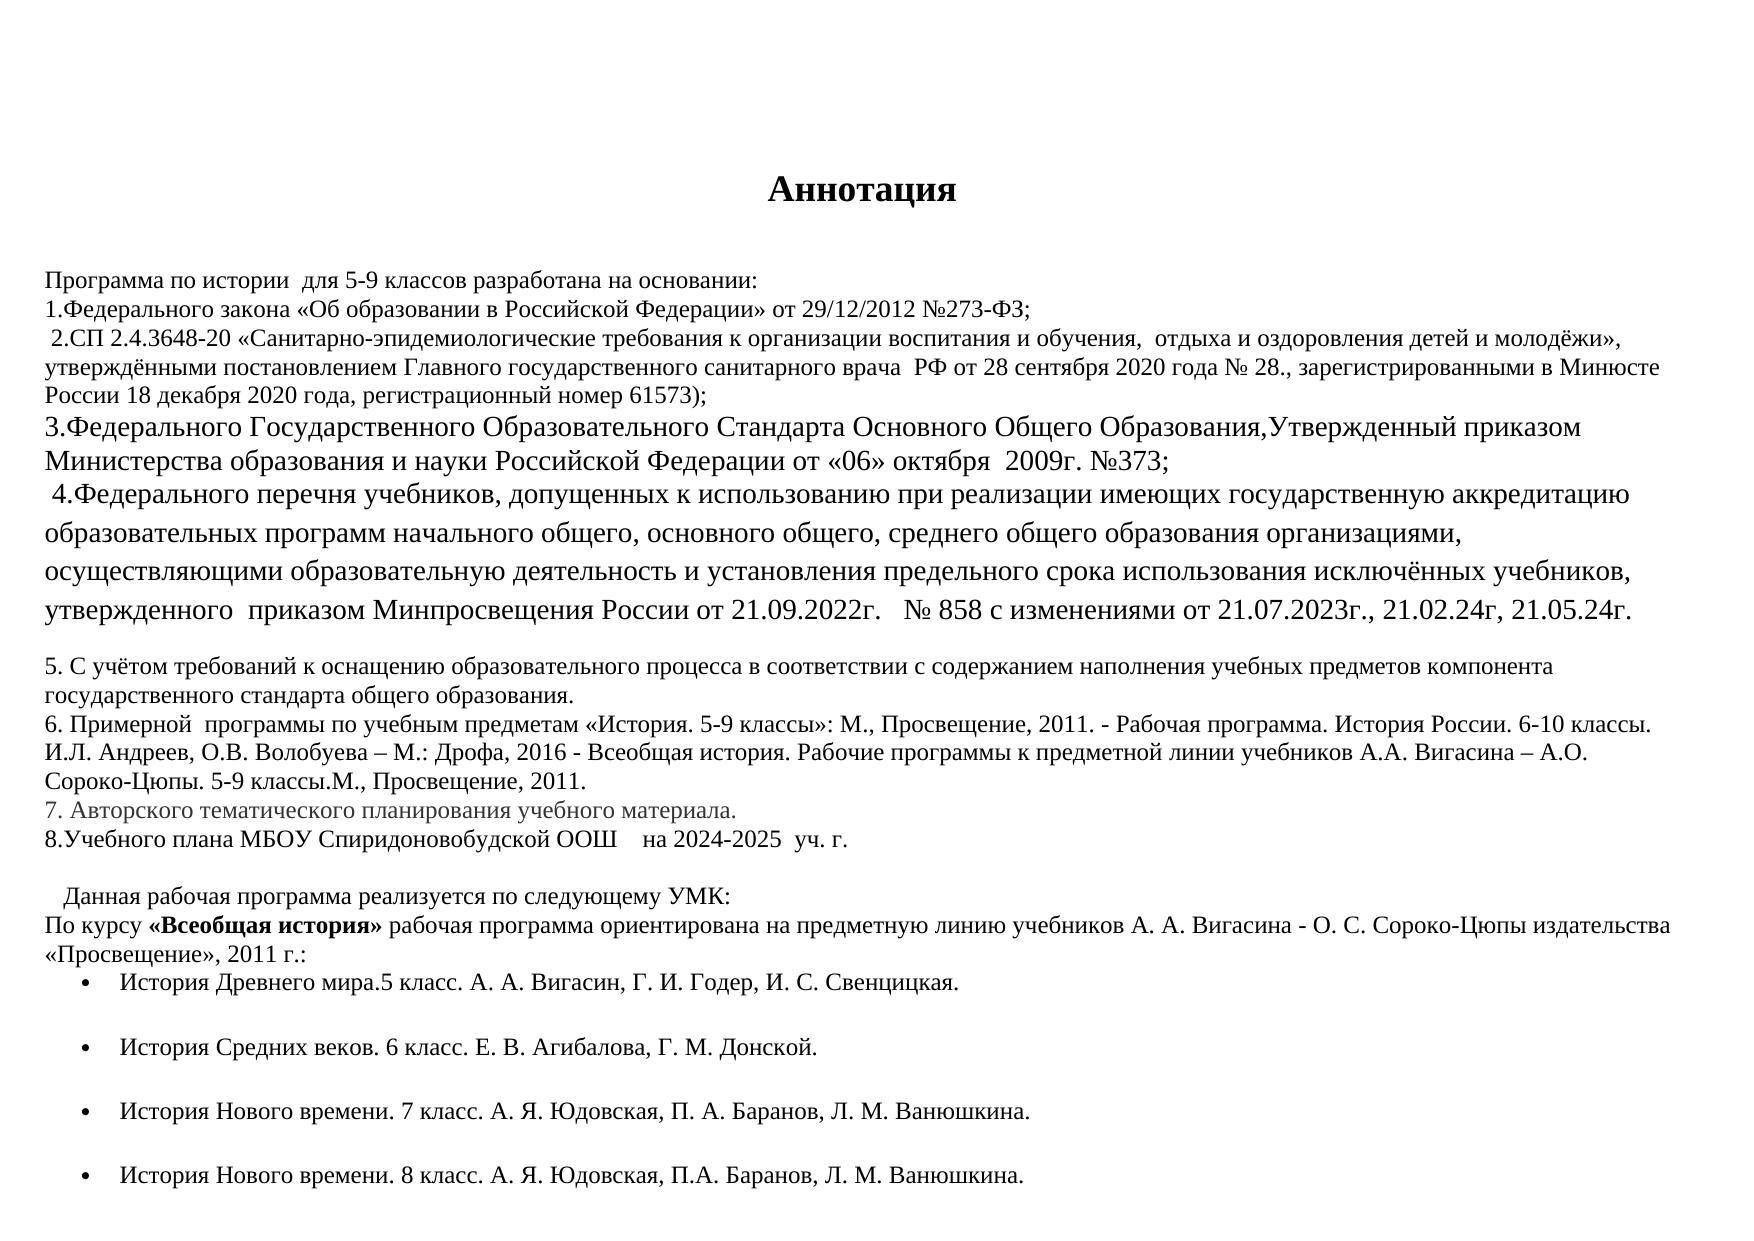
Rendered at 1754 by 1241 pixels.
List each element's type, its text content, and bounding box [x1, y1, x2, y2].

text 7. Авторского тематического планирования учебного материала. [44, 795, 1680, 824]
list История Нового времени. 7 класс. А. Я. Юдовская, П. А. Баранов, Л. М. Ванюшкина. [82, 1096, 1680, 1125]
text Программа по истории для 5-9 классов разработана на основании: [44, 265, 1680, 294]
text 1.Федерального закона «Об образовании в Российской Федерации» от 29/12/2012 №273-ФЗ; [44, 294, 1680, 323]
text 5. С учётом требований к оснащению образовательного процесса в соответствии с содержанием наполнения учебных предметов компонента государственного стандарта общего образования. [44, 651, 1680, 709]
text 2.СП 2.4.3648-20 «Санитарно-эпидемиологические требования к организации воспитания и обучения, отдыха и оздоровления детей и молодёжи», утверждёнными постановлением Главного государственного санитарного врача РФ от 28 сентября 2020 года № 28., зарегистрированными в Минюсте России 18 декабря 2020 года, регистрационный номер 61573); [44, 323, 1680, 409]
text Аннотация [44, 166, 1680, 209]
list История Древнего мира.5 класс. А. А. Вигасин, Г. И. Годер, И. С. Свенцицкая. [82, 967, 1680, 996]
text Данная рабочая программа реализуется по следующему УМК: [44, 881, 1680, 910]
list История Средних веков. 6 класс. Е. В. Агибалова, Г. М. Донской. [82, 1032, 1680, 1060]
text 4.Федерального перечня учебников, допущенных к использованию при реализации имеющих государственную аккредитацию образовательных программ начального общего, основного общего, среднего общего образования организациями, осуществляющими образовательную деятельность и установления предельного срока использования исключённых учебников, утвержденного приказом Минпросвещения России от 21.09.2022г. № 858 с изменениями от 21.07.2023г., 21.02.24г, 21.05.24г. [44, 476, 1680, 625]
text 8.Учебного плана МБОУ Спиридоновобудской ООШ на 2024-2025 уч. г. [44, 824, 1680, 852]
text 3.Федерального Государственного Образовательного Стандарта Основного Общего Образования,Утвержденный приказом Министерства образования и науки Российской Федерации от «06» октября 2009г. №373; [44, 409, 1680, 476]
text По курсу «Всеобщая история» рабочая программа ориентирована на предметную линию учебников А. А. Вигасина - О. С. Сороко-Цюпы издательства «Просвещение», 2011 г.: [44, 910, 1680, 967]
list История Нового времени. 8 класс. А. Я. Юдовская, П.А. Баранов, Л. М. Ванюшкина. [82, 1160, 1680, 1189]
text 6. Примерной программы по учебным предметам «История. 5-9 классы»: М., Просвещение, 2011. - Рабочая программа. История России. 6-10 классы. И.Л. Андреев, О.В. Волобуева – М.: Дрофа, 2016 - Всеобщая история. Рабочие программы к предметной линии учебников А.А. Вигасина – А.О. Сороко-Цюпы. 5-9 классы.М., Просвещение, 2011. [44, 709, 1680, 795]
